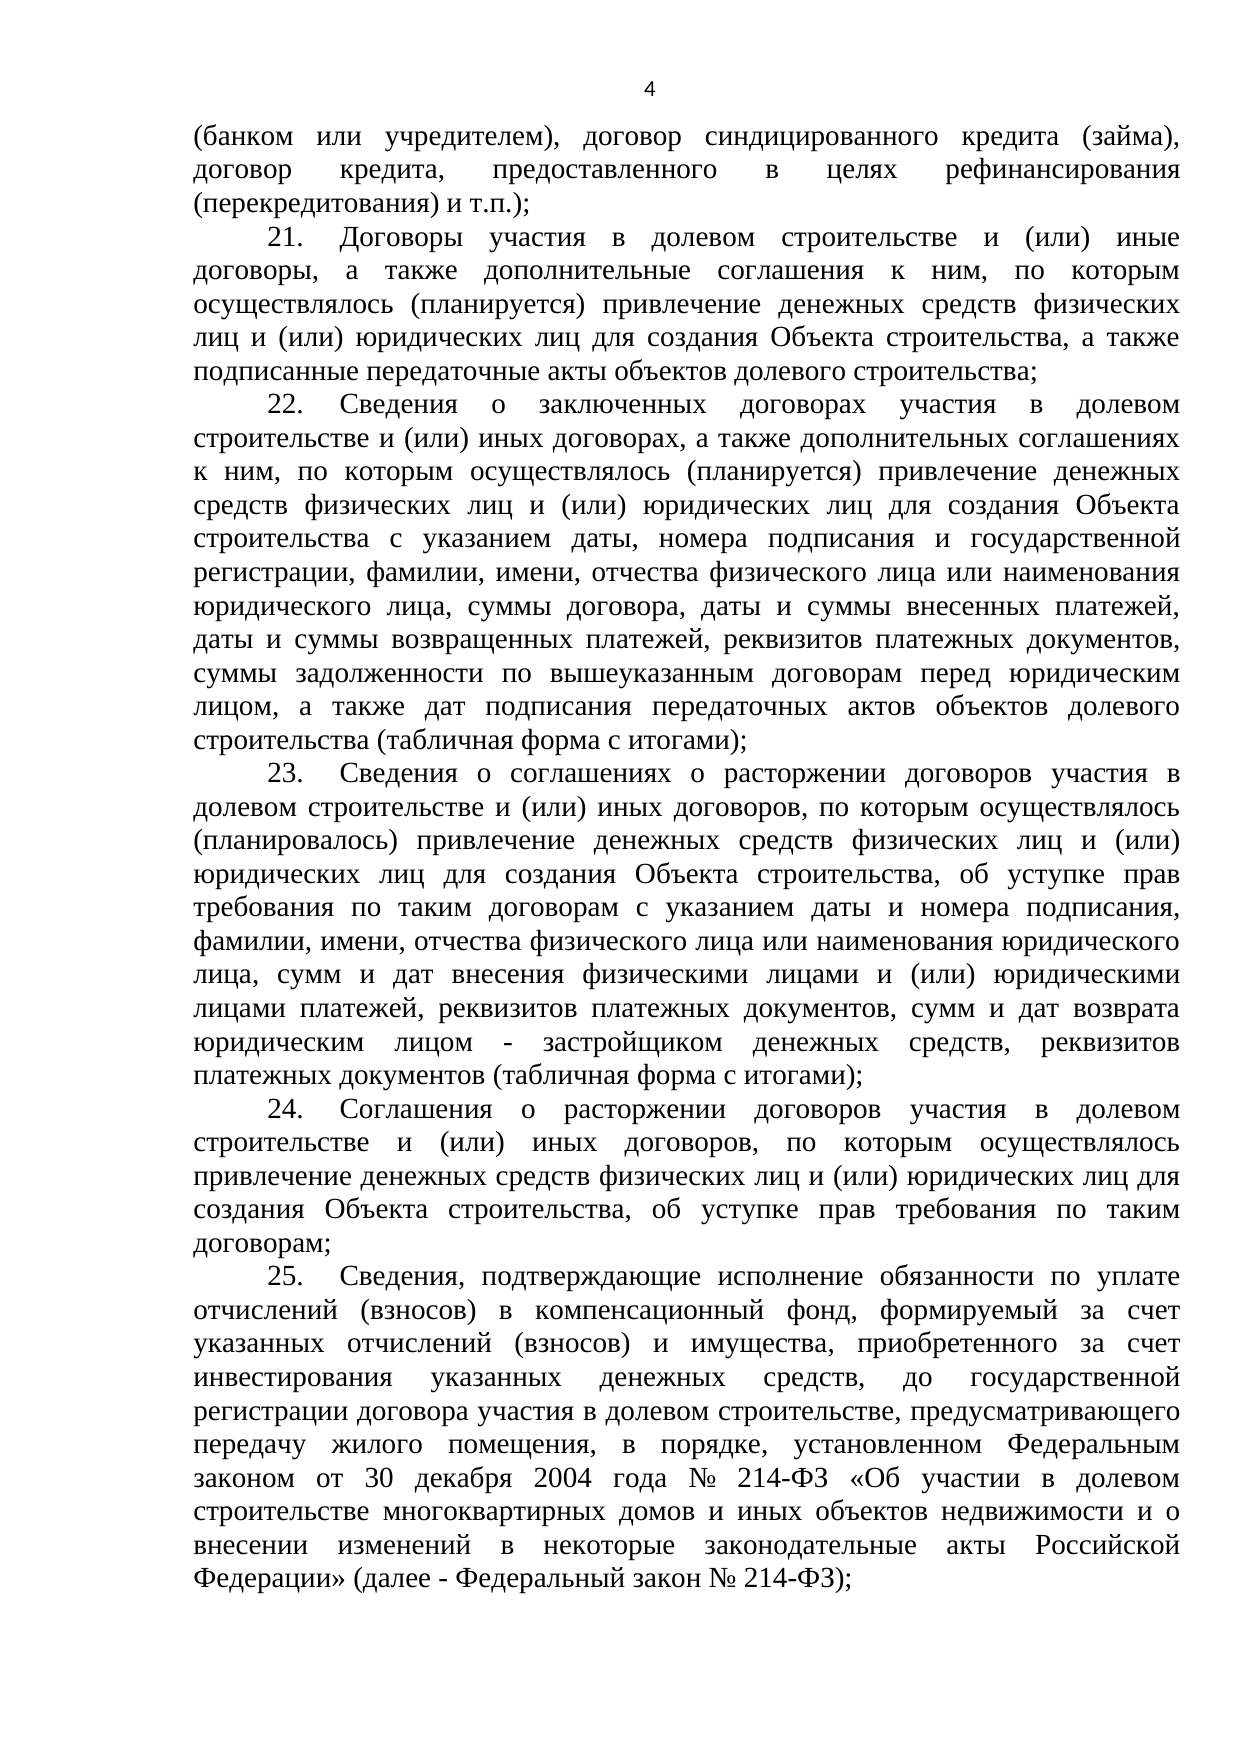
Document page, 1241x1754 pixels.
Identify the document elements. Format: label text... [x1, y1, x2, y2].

list Соглашения о расторжении договоров участия в долевом строительстве и (или) иных договоров, по которым осуществлялось привлечение денежных средств физических лиц и (или) юридических лиц для создания Объекта строительства, об уступке прав требования по таким договорам; [193, 1091, 1181, 1258]
list Сведения, подтверждающие исполнение обязанности по уплате отчислений (взносов) в компенсационный фонд, формируемый за счет указанных отчислений (взносов) и имущества, приобретенного за счет инвестирования указанных денежных средств, до государственной регистрации договора участия в долевом строительстве, предусматривающего передачу жилого помещения, в порядке, установленном Федеральным законом от 30 декабря 2004 года № 214-ФЗ «Об участии в долевом строительстве многоквартирных домов и иных объектов недвижимости и о внесении изменений в некоторые законодательные акты Российской Федерации» (далее - Федеральный закон № 214-ФЗ); [193, 1258, 1181, 1594]
list Сведения о заключенных договорах участия в долевом строительстве и (или) иных договорах, а также дополнительных соглашениях к ним, по которым осуществлялось (планируется) привлечение денежных средств физических лиц и (или) юридических лиц для создания Объекта строительства с указанием даты, номера подписания и государственной регистрации, фамилии, имени, отчества физического лица или наименования юридического лица, суммы договора, даты и суммы внесенных платежей, даты и суммы возвращенных платежей, реквизитов платежных документов, суммы задолженности по вышеуказанным договорам перед юридическим лицом, а также дат подписания передаточных актов объектов долевого строительства (табличная форма с итогами); [193, 386, 1181, 755]
list Договоры участия в долевом строительстве и (или) иные договоры, а также дополнительные соглашения к ним, по которым осуществлялось (планируется) привлечение денежных средств физических лиц и (или) юридических лиц для создания Объекта строительства, а также подписанные передаточные акты объектов долевого строительства; [193, 219, 1181, 386]
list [193, 118, 1181, 219]
list Сведения о соглашениях о расторжении договоров участия в долевом строительстве и (или) иных договоров, по которым осуществлялось (планировалось) привлечение денежных средств физических лиц и (или) юридических лиц для создания Объекта строительства, об уступке прав требования по таким договорам с указанием даты и номера подписания, фамилии, имени, отчества физического лица или наименования юридического лица, сумм и дат внесения физическими лицами и (или) юридическими лицами платежей, реквизитов платежных документов, сумм и дат возврата юридическим лицом - застройщиком денежных средств, реквизитов платежных документов (табличная форма с итогами); [193, 755, 1181, 1091]
